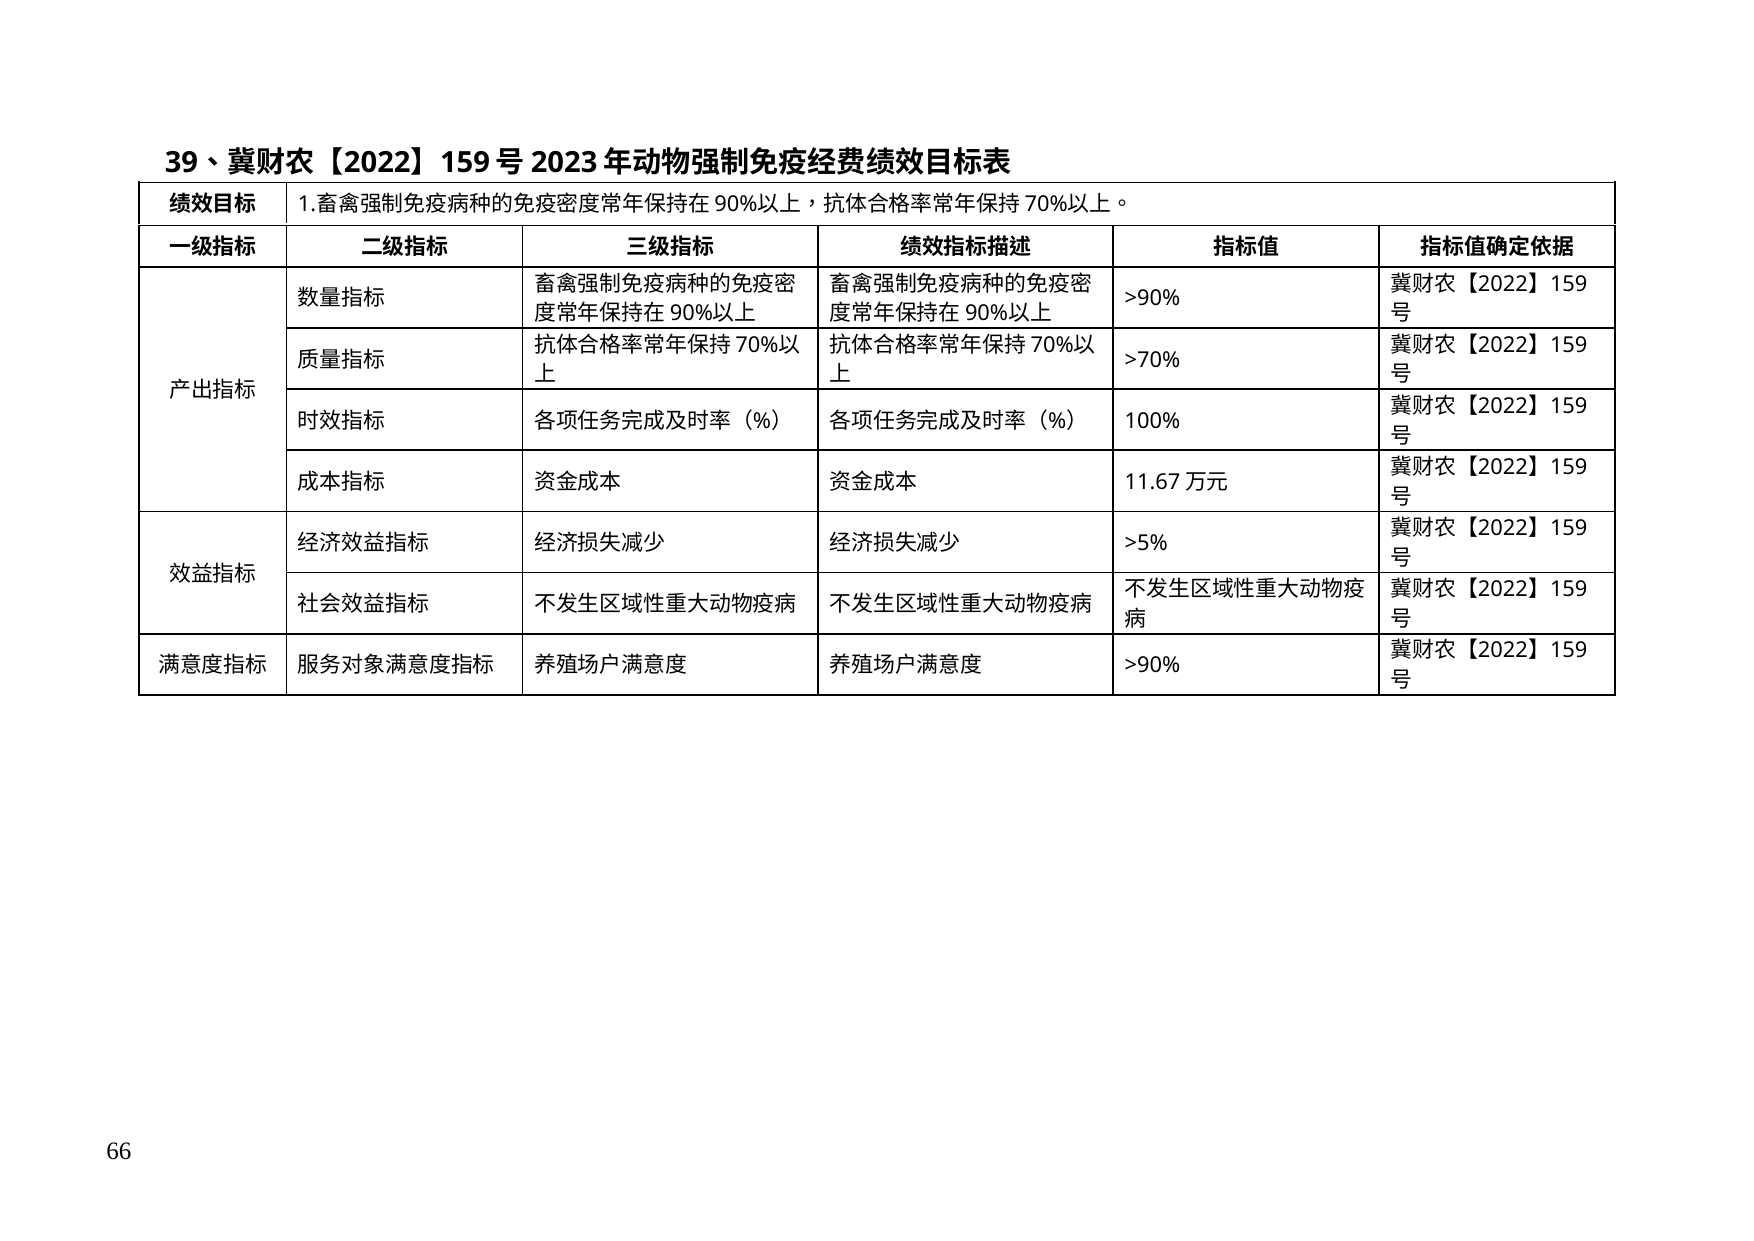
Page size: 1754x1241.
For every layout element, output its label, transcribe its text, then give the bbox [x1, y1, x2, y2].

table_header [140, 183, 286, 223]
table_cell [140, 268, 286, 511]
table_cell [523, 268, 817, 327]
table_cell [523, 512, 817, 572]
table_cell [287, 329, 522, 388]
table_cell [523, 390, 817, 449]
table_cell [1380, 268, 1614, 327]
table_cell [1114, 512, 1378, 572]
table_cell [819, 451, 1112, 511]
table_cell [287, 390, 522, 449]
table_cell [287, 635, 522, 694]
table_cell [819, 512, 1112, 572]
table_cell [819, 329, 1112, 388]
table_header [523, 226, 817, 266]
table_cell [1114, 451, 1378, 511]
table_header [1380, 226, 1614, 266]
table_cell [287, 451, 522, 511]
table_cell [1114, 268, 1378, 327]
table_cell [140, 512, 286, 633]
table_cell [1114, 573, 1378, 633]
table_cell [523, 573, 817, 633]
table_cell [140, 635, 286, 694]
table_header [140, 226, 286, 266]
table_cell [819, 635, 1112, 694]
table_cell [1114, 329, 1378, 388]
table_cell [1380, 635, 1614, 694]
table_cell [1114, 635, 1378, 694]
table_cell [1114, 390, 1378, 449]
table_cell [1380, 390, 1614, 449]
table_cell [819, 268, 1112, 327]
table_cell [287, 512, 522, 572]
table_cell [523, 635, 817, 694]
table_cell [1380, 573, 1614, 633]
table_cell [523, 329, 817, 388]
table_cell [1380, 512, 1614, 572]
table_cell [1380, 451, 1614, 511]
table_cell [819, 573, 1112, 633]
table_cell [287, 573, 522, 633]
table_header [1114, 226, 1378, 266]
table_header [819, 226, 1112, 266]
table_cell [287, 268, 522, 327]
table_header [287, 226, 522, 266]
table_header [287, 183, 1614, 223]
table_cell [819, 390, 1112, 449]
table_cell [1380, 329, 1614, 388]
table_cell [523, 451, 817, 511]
text 39、冀财农【2022】159号2023年动物强制免疫经费绩效目标表 [106, 142, 1648, 181]
